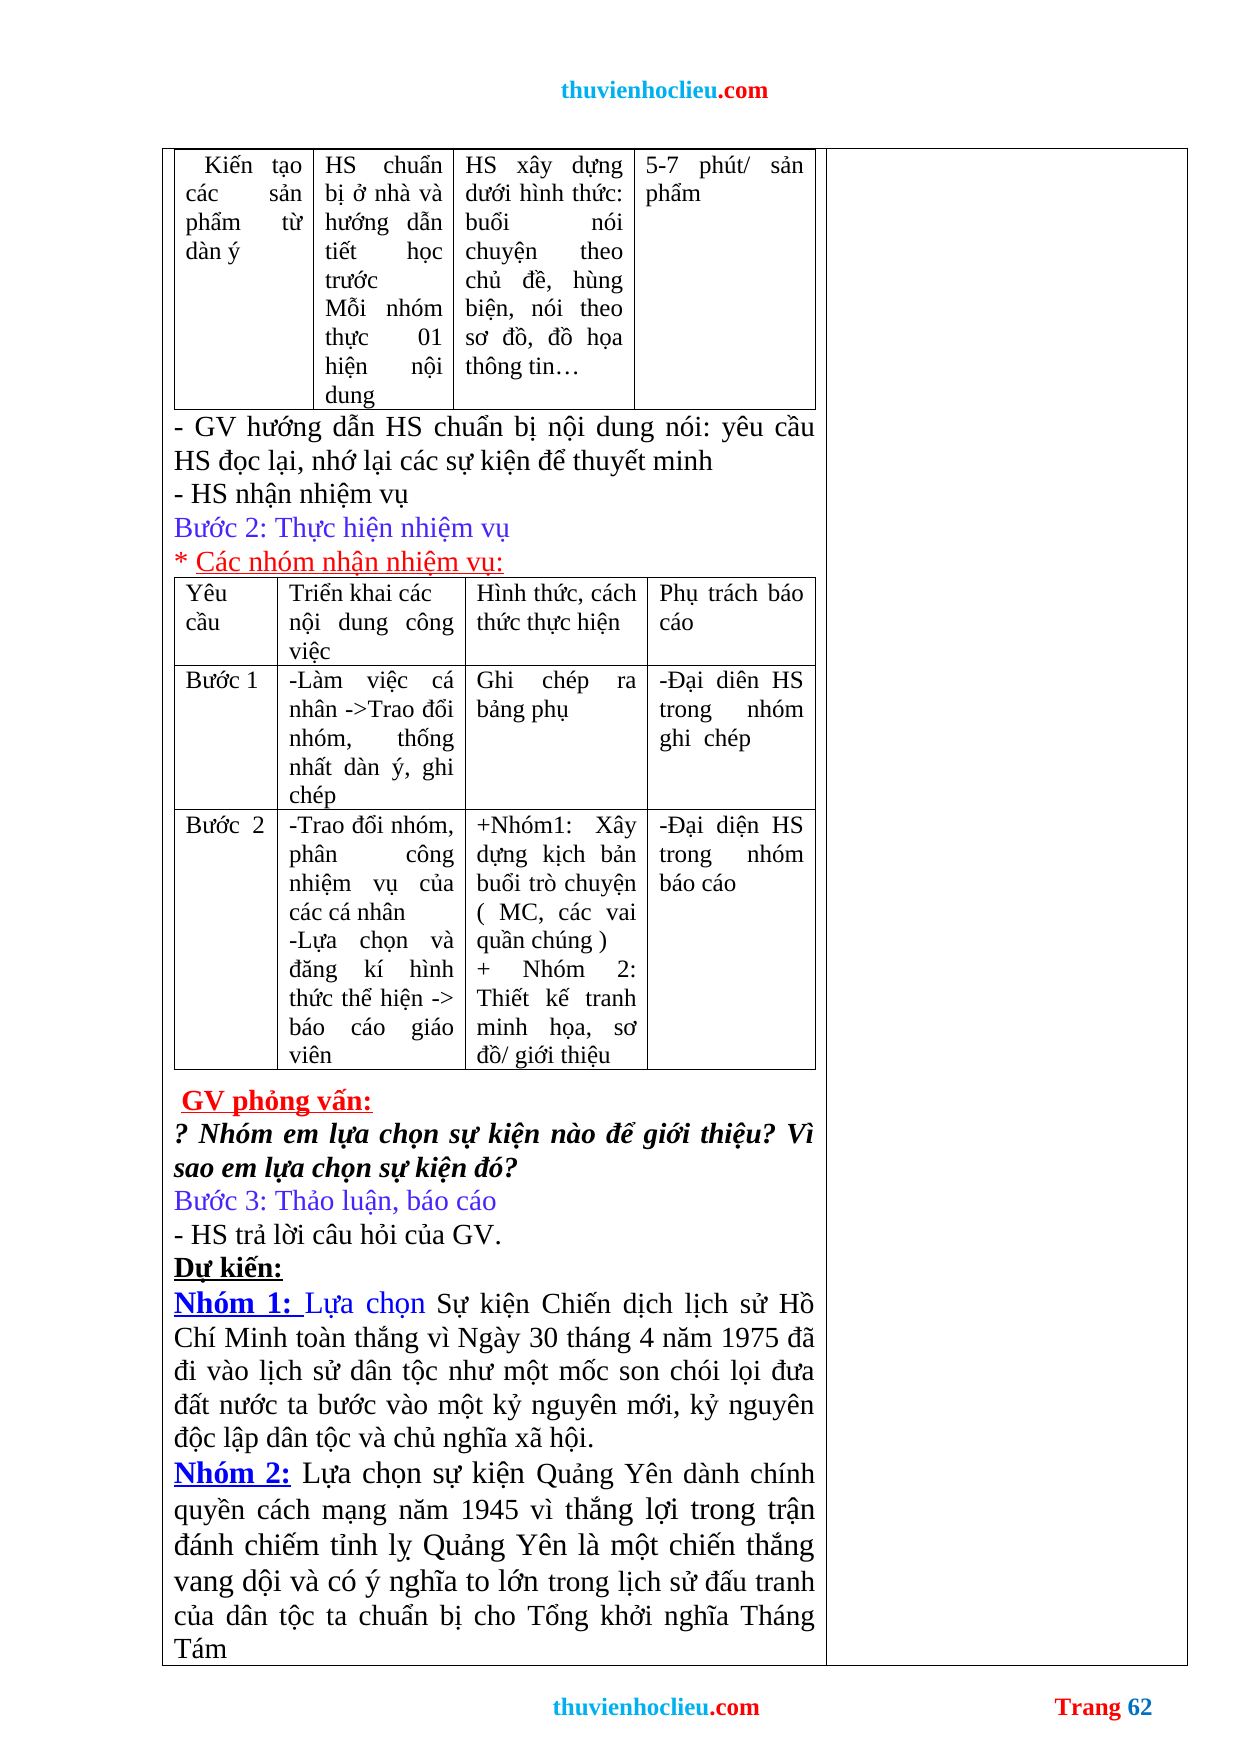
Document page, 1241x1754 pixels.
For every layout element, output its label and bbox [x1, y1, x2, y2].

table_cell [163, 149, 826, 1665]
table_cell [827, 149, 1187, 1665]
